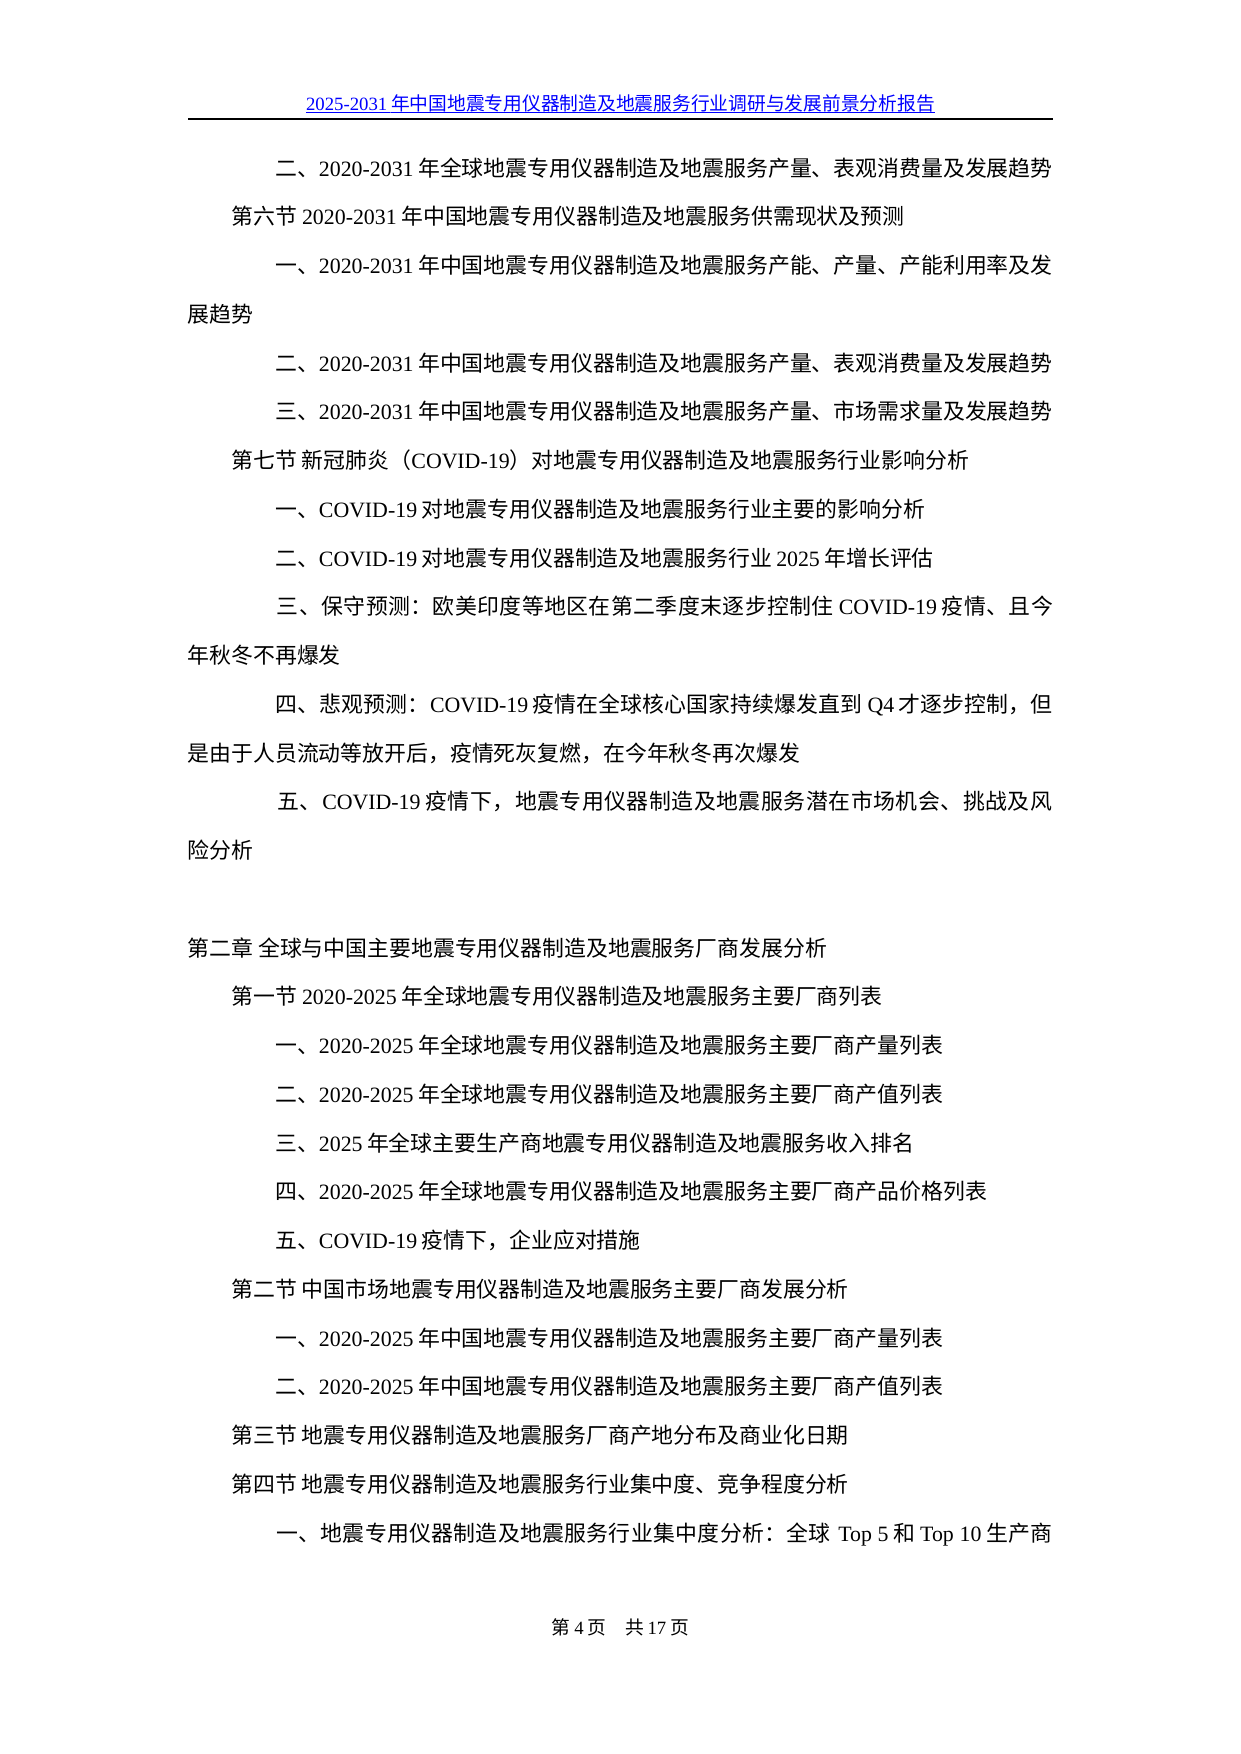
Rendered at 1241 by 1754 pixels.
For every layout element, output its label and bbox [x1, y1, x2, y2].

text [187, 150, 1053, 1548]
